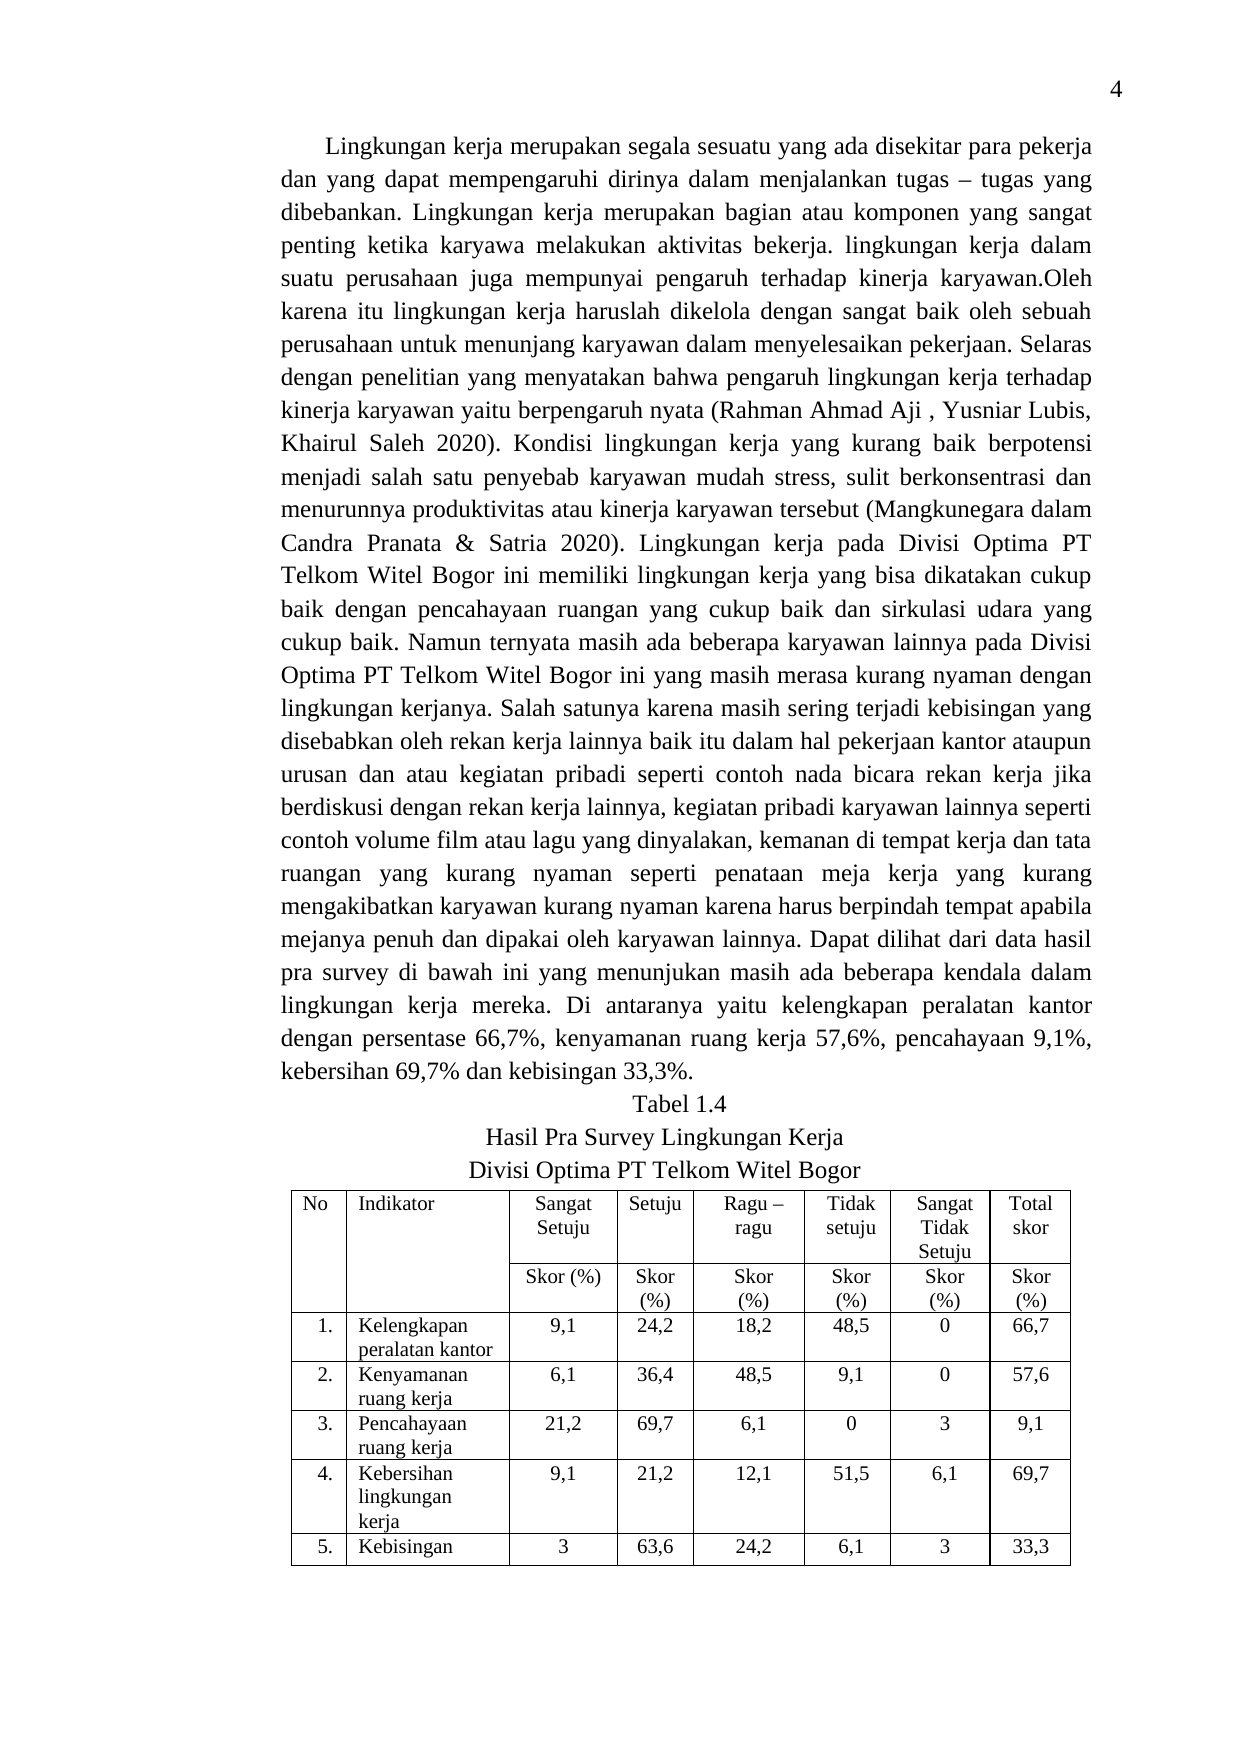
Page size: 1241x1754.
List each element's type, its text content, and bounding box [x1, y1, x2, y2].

table_cell Kenyamanan ruang kerja [347, 1362, 509, 1410]
table_cell 51,5 [805, 1460, 890, 1533]
table_header Sangat Tidak Setuju [891, 1191, 989, 1263]
table_cell 66,7 [991, 1313, 1070, 1361]
table_cell 4. [292, 1460, 346, 1533]
table_cell Kebisingan [347, 1534, 509, 1565]
table_cell 48,5 [694, 1362, 804, 1410]
table_header Ragu – ragu [694, 1191, 804, 1263]
table_cell Skor (%) [891, 1264, 989, 1312]
table_cell 6,1 [891, 1460, 989, 1533]
table_cell 9,1 [805, 1362, 890, 1410]
table_cell 0 [891, 1362, 989, 1410]
table_header Indikator [347, 1191, 509, 1312]
table_cell [292, 1313, 346, 1361]
table_cell [292, 1534, 346, 1565]
table_header Setuju [618, 1191, 693, 1263]
table_cell Skor (%) [618, 1264, 693, 1312]
table_header No [292, 1191, 346, 1312]
table_cell Skor (%) [510, 1264, 617, 1312]
table_cell 3 [891, 1534, 989, 1565]
table_cell 24,2 [618, 1313, 693, 1361]
table_cell Kelengkapan peralatan kantor [347, 1313, 509, 1361]
table_cell [292, 1411, 346, 1459]
table_cell Skor (%) [991, 1264, 1070, 1312]
table_cell 9,1 [510, 1313, 617, 1361]
table_cell 12,1 [694, 1460, 804, 1533]
text Lingkungan kerja merupakan segala sesuatu yang ada disekitar para pekerja dan yang dapat mempengaruhi dirinya dalam menjalankan tugas – tugas yang dibebankan. Lingkungan kerja merupakan bagian atau komponen yang sangat penting ketika karyawa melakukan aktivitas bekerja. lingkungan kerja dalam suatu perusahaan juga mempunyai pengaruh terhadap kinerja karyawan.Oleh karena itu lingkungan kerja haruslah dikelola dengan sangat baik oleh sebuah perusahaan untuk menunjang karyawan dalam menyelesaikan pekerjaan. Selaras dengan penelitian yang menyatakan bahwa pengaruh lingkungan kerja terhadap kinerja karyawan yaitu berpengaruh nyata (Rahman Ahmad Aji , Yusniar Lubis, Khairul Saleh 2020). Kondisi lingkungan kerja yang kurang baik berpotensi menjadi salah satu penyebab karyawan mudah stress, sulit berkonsentrasi dan menurunnya produktivitas atau kinerja karyawan tersebut (Mangkunegara dalam Candra Pranata & Satria 2020). Lingkungan kerja pada Divisi Optima PT Telkom Witel Bogor ini memiliki lingkungan kerja yang bisa dikatakan cukup baik dengan pencahayaan ruangan yang cukup baik dan sirkulasi udara yang cukup baik. Namun ternyata masih ada beberapa karyawan lainnya pada Divisi Optima PT Telkom Witel Bogor ini yang masih merasa kurang nyaman dengan lingkungan kerjanya. Salah satunya karena masih sering terjadi kebisingan yang disebabkan oleh rekan kerja lainnya baik itu dalam hal pekerjaan kantor ataupun urusan dan atau kegiatan pribadi seperti contoh nada bicara rekan kerja jika berdiskusi dengan rekan kerja lainnya, kegiatan pribadi karyawan lainnya seperti contoh volume film atau lagu yang dinyalakan, kemanan di tempat kerja dan tata ruangan yang kurang nyaman seperti penataan meja kerja yang kurang mengakibatkan karyawan kurang nyaman karena harus berpindah tempat apabila mejanya penuh dan dipakai oleh karyawan lainnya. Dapat dilihat dari data hasil pra survey di bawah ini yang menunjukan masih ada beberapa kendala dalam lingkungan kerja mereka. Di antaranya yaitu kelengkapan peralatan kantor dengan persentase 66,7%, kenyamanan ruang kerja 57,6%, pencahayaan 9,1%, kebersihan 69,7% dan kebisingan 33,3%. [281, 131, 1093, 1085]
table_cell 48,5 [805, 1313, 890, 1361]
table_cell 36,4 [618, 1362, 693, 1410]
table_cell 6,1 [694, 1411, 804, 1459]
table_cell 6,1 [510, 1362, 617, 1410]
table_cell Kebersihan lingkungan kerja [347, 1460, 509, 1533]
table_cell Skor (%) [805, 1264, 890, 1312]
table_cell Pencahayaan ruang kerja [347, 1411, 509, 1459]
table_cell 0 [805, 1411, 890, 1459]
table_cell 24,2 [694, 1534, 804, 1565]
table_cell [292, 1362, 346, 1410]
table_cell 6,1 [805, 1534, 890, 1565]
table_cell 3 [891, 1411, 989, 1459]
table_cell 63,6 [618, 1534, 693, 1565]
table_cell 18,2 [694, 1313, 804, 1361]
table_cell 0 [891, 1313, 989, 1361]
table_header Sangat Setuju [510, 1191, 617, 1263]
table_cell 57,6 [991, 1362, 1070, 1410]
text Hasil Pra Survey Lingkungan Kerja [236, 1122, 1093, 1151]
table_header Total skor [991, 1191, 1070, 1263]
text Tabel 1.4 [236, 1089, 1122, 1118]
table_cell 9,1 [510, 1460, 617, 1533]
table_cell 9,1 [991, 1411, 1070, 1459]
table_cell 21,2 [618, 1460, 693, 1533]
table_cell 21,2 [510, 1411, 617, 1459]
table_cell Skor (%) [694, 1264, 804, 1312]
table_header Tidak setuju [805, 1191, 890, 1263]
text Divisi Optima PT Telkom Witel Bogor [236, 1155, 1093, 1184]
table_cell 3 [510, 1534, 617, 1565]
table_cell 69,7 [618, 1411, 693, 1459]
table_cell 69,7 [991, 1460, 1070, 1533]
table_cell 33,3 [991, 1534, 1070, 1565]
